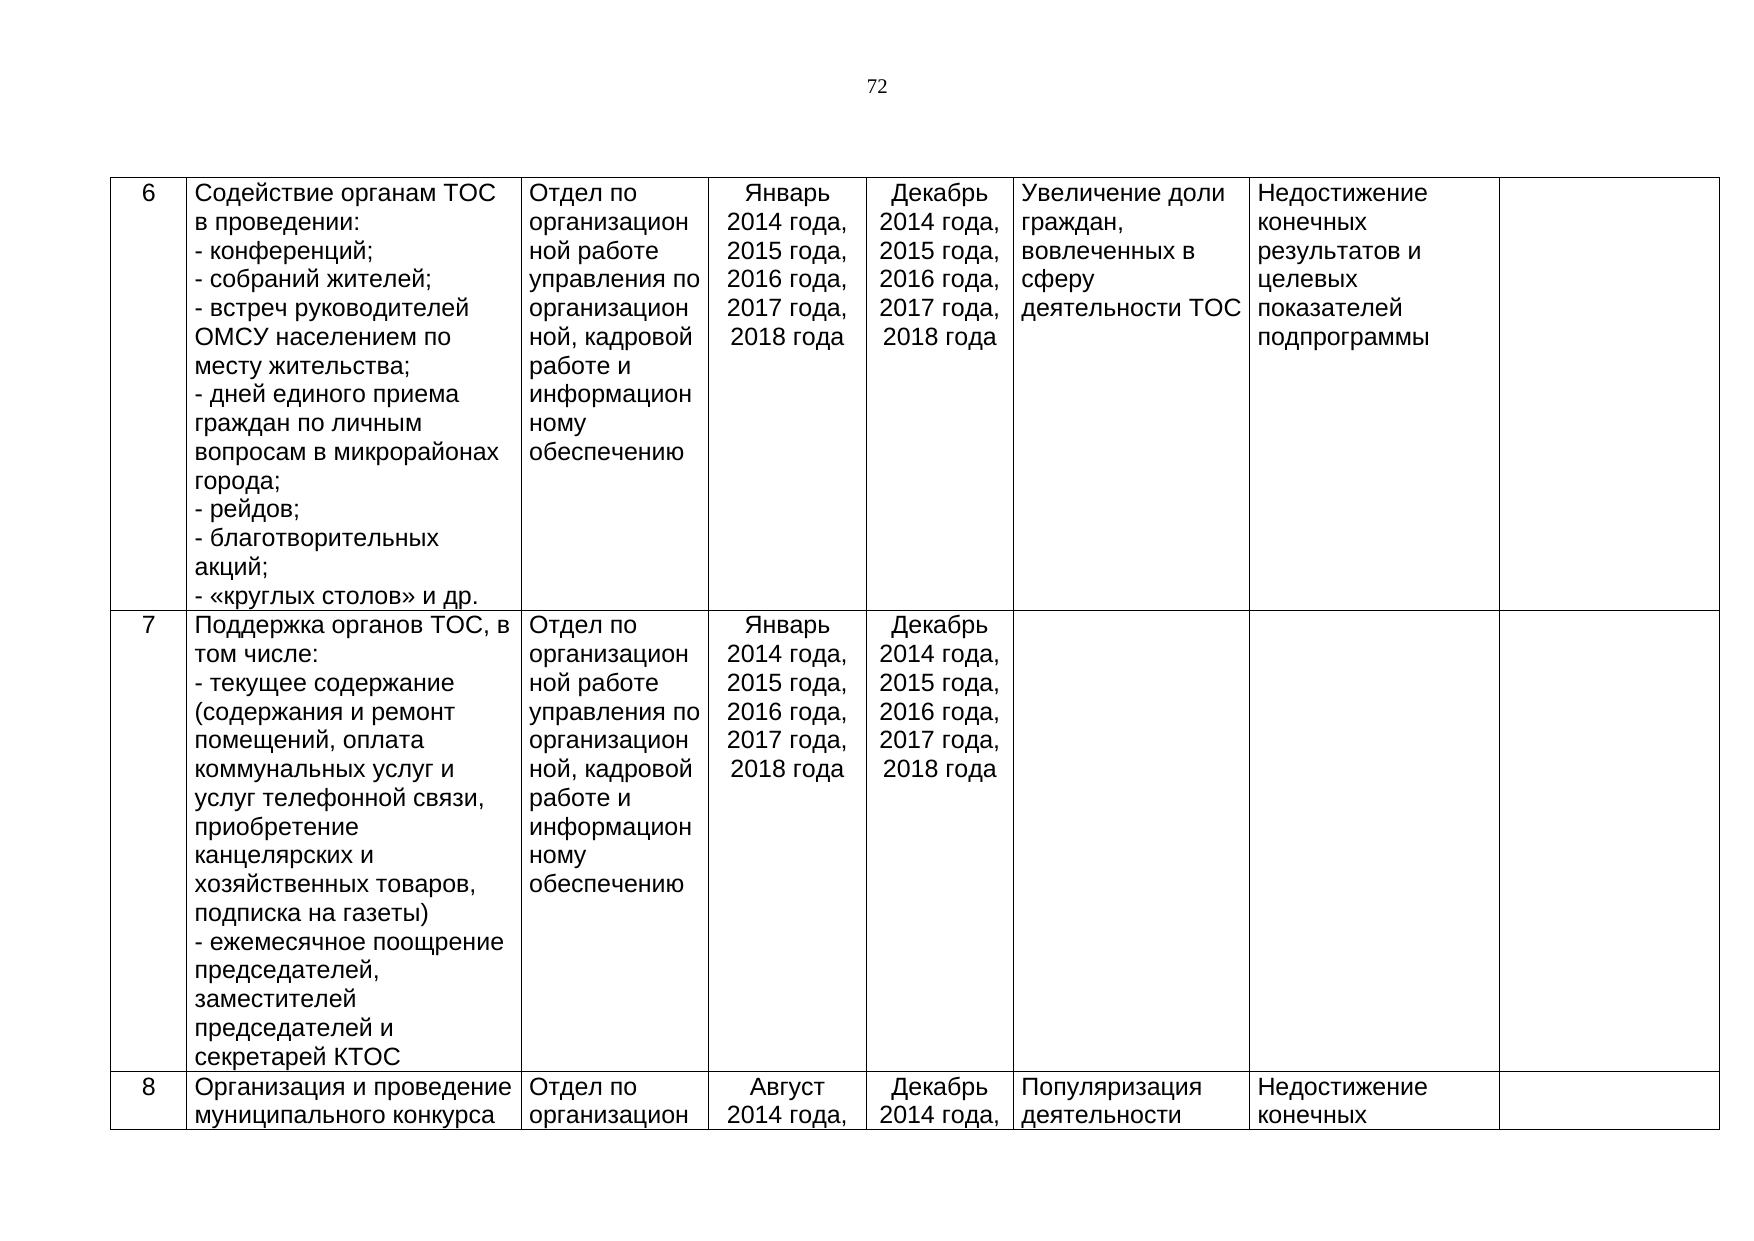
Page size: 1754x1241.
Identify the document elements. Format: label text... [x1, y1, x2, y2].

table_cell [1014, 611, 1249, 1071]
table_cell [1500, 178, 1719, 609]
table_cell Январь 2014 года, 2015 года, 2016 года, 2017 года, 2018 года [709, 611, 866, 1071]
table_cell Поддержка органов ТОС, в том числе: - текущее содержание (содержания и ремонт помещений, оплата коммунальных услуг и услуг телефонной связи, приобретение канцелярских и хозяйственных товаров, подписка на газеты) - ежемесячное поощрение председателей, заместителей председателей и секретарей КТОС [187, 611, 521, 1071]
table_cell Содействие органам ТОС в проведении: - конференций; - собраний жителей; - встреч руководителей ОМСУ населением по месту жительства; - дней единого приема граждан по личным вопросам в микрорайонах города; - рейдов; - благотворительных акций; - «круглых столов» и др. [187, 178, 521, 609]
table_cell 7 [111, 611, 186, 1071]
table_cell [1250, 178, 1499, 609]
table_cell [1014, 1072, 1249, 1129]
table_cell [1250, 1072, 1499, 1129]
table_cell 6 [111, 178, 186, 609]
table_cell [522, 1072, 708, 1129]
table_cell Отдел по организационной работе управления по организационной, кадровой работе и информационному обеспечению [522, 611, 708, 1071]
table_cell [1250, 611, 1499, 1071]
table_cell Январь 2014 года, 2015 года, 2016 года, 2017 года, 2018 года [709, 178, 866, 609]
table_cell Увеличение доли граждан, вовлеченных в сферу деятельности ТОС [1014, 178, 1249, 609]
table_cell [187, 1072, 521, 1129]
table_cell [867, 1072, 1013, 1129]
table_cell [1500, 611, 1719, 1071]
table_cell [522, 178, 708, 609]
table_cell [709, 1072, 866, 1129]
table_cell Декабрь 2014 года, 2015 года, 2016 года, 2017 года, 2018 года [867, 178, 1013, 609]
table_cell [1500, 1072, 1719, 1129]
table_cell Декабрь 2014 года, 2015 года, 2016 года, 2017 года, 2018 года [867, 611, 1013, 1071]
table_cell 8 [111, 1072, 186, 1129]
